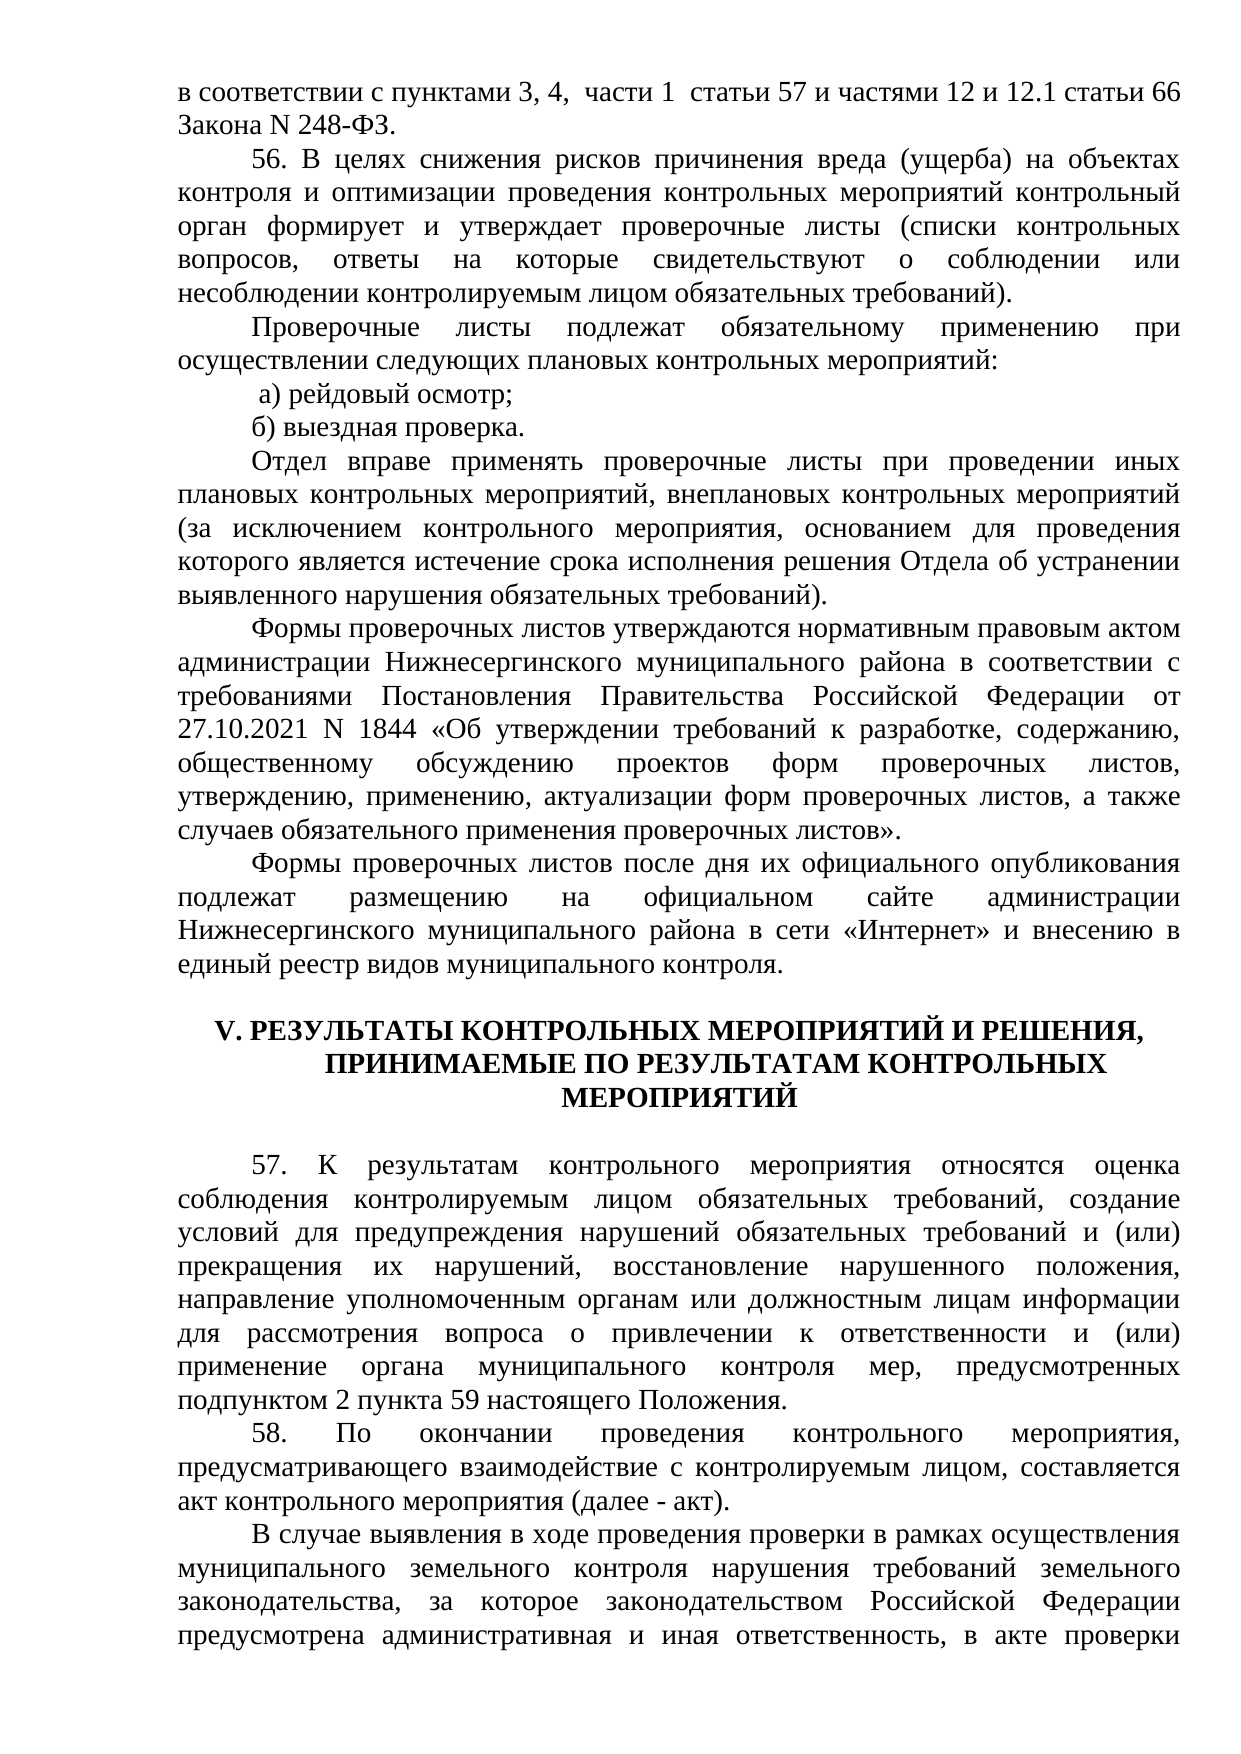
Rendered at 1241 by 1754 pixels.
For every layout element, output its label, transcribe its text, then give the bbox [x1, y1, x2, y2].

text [177, 1516, 1181, 1650]
text Формы проверочных листов после дня их официального опубликования подлежат размещению на официальном сайте администрации Нижнесергинского муниципального района в сети «Интернет» и внесению в единый реестр видов муниципального контроля. [177, 845, 1181, 979]
text 58. По окончании проведения контрольного мероприятия, предусматривающего взаимодействие с контролируемым лицом, составляется акт контрольного мероприятия (далее - акт). [177, 1416, 1181, 1516]
text а) рейдовый осмотр; [177, 376, 1181, 409]
title ПРИНИМАЕМЫЕ ПО РЕЗУЛЬТАТАМ КОНТРОЛЬНЫХ МЕРОПРИЯТИЙ [177, 1047, 1181, 1114]
text б) выездная проверка. [177, 409, 1181, 443]
text Отдел вправе применять проверочные листы при проведении иных плановых контрольных мероприятий, внеплановых контрольных мероприятий (за исключением контрольного мероприятия, основанием для проведения которого является истечение срока исполнения решения Отдела об устранении выявленного нарушения обязательных требований). [177, 443, 1181, 611]
text 57. К результатам контрольного мероприятия относятся оценка соблюдения контролируемым лицом обязательных требований, создание условий для предупреждения нарушений обязательных требований и (или) прекращения их нарушений, восстановление нарушенного положения, направление уполномоченным органам или должностным лицам информации для рассмотрения вопроса о привлечении к ответственности и (или) применение органа муниципального контроля мер, предусмотренных подпунктом 2 пункта 59 настоящего Положения. [177, 1147, 1181, 1416]
text 56. В целях снижения рисков причинения вреда (ущерба) на объектах контроля и оптимизации проведения контрольных мероприятий контрольный орган формирует и утверждает проверочные листы (списки контрольных вопросов, ответы на которые свидетельствуют о соблюдении или несоблюдении контролируемым лицом обязательных требований). [177, 141, 1181, 309]
title V. РЕЗУЛЬТАТЫ КОНТРОЛЬНЫХ МЕРОПРИЯТИЙ И РЕШЕНИЯ, [177, 1013, 1181, 1047]
text Проверочные листы подлежат обязательному применению при осуществлении следующих плановых контрольных мероприятий: [177, 309, 1181, 376]
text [177, 74, 1181, 141]
text Формы проверочных листов утверждаются нормативным правовым актом администрации Нижнесергинского муниципального района в соответствии с требованиями Постановления Правительства Российской Федерации от 27.10.2021 N 1844 «Об утверждении требований к разработке, содержанию, общественному обсуждению проектов форм проверочных листов, утверждению, применению, актуализации форм проверочных листов, а также случаев обязательного применения проверочных листов». [177, 611, 1181, 845]
